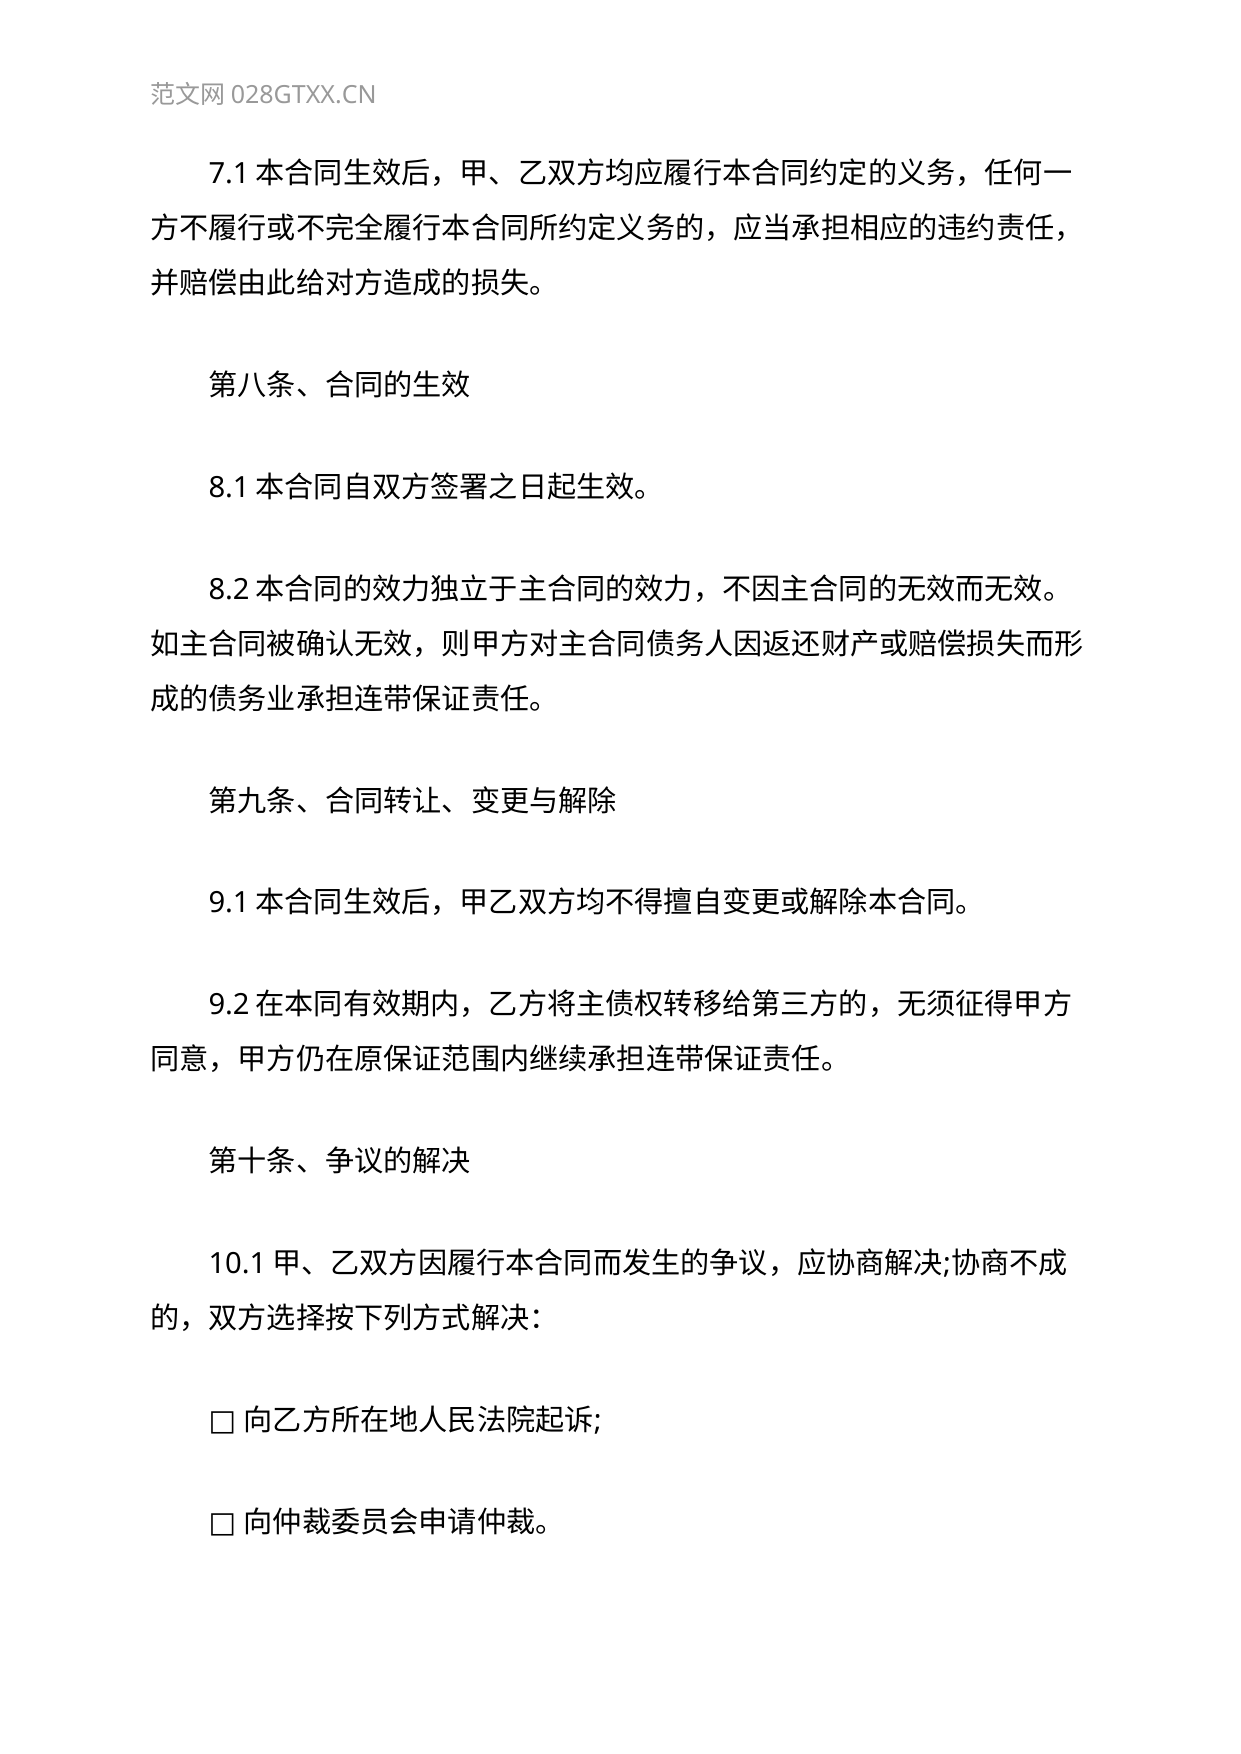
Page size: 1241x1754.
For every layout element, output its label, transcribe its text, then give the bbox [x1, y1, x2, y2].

text □ 向乙方所在地人民法院起诉; [150, 1396, 1090, 1438]
text 8.2本合同的效力独立于主合同的效力，不因主合同的无效而无效。如主合同被确认无效，则甲方对主合同债务人因返还财产或赔偿损失而形成的债务业承担连带保证责任。 [150, 565, 1090, 718]
text □ 向仲裁委员会申请仲裁。 [150, 1498, 1090, 1541]
text 9.1本合同生效后，甲乙双方均不得擅自变更或解除本合同。 [150, 879, 1090, 921]
text 10.1甲、乙双方因履行本合同而发生的争议，应协商解决;协商不成的，双方选择按下列方式解决： [150, 1239, 1090, 1337]
text 7.1本合同生效后，甲、乙双方均应履行本合同约定的义务，任何一方不履行或不完全履行本合同所约定义务的，应当承担相应的违约责任，并赔偿由此给对方造成的损失。 [150, 150, 1090, 302]
text 9.2在本同有效期内，乙方将主债权转移给第三方的，无须征得甲方同意，甲方仍在原保证范围内继续承担连带保证责任。 [150, 981, 1090, 1078]
text 第八条、合同的生效 [150, 362, 1090, 404]
text 第九条、合同转让、变更与解除 [150, 777, 1090, 819]
text 第十条、争议的解决 [150, 1138, 1090, 1180]
text 8.1本合同自双方签署之日起生效。 [150, 463, 1090, 506]
